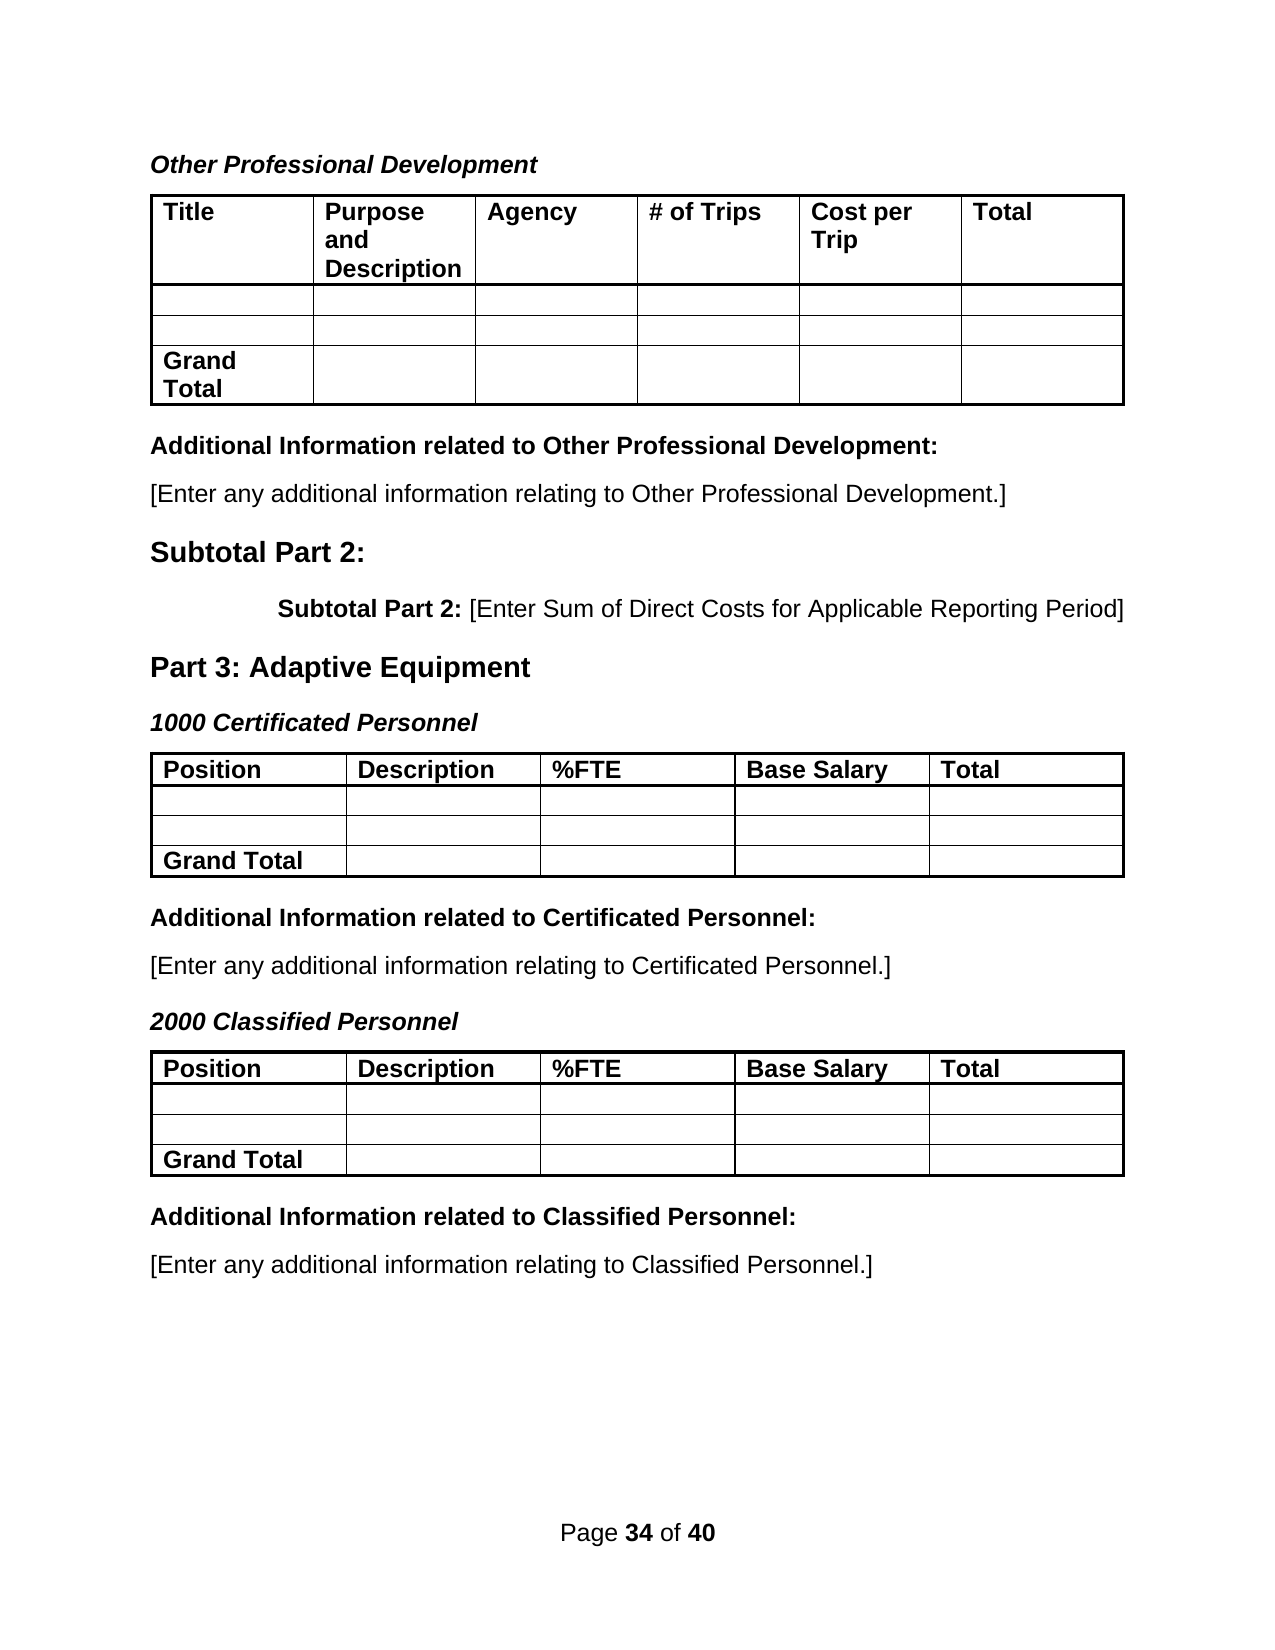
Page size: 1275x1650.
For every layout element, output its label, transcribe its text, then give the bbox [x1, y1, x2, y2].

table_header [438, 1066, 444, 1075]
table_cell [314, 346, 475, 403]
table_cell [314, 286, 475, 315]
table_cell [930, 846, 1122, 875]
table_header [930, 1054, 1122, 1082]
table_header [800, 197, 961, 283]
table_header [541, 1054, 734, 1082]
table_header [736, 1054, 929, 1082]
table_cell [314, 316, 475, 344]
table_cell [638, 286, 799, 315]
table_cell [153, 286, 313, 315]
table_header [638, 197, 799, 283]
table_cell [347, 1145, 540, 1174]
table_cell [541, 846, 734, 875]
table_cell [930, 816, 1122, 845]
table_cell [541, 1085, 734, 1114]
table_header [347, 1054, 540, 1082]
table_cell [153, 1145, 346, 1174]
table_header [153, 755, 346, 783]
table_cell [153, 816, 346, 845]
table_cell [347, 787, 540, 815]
text [Enter any additional information relating to Classified Personnel.] [150, 1249, 1125, 1278]
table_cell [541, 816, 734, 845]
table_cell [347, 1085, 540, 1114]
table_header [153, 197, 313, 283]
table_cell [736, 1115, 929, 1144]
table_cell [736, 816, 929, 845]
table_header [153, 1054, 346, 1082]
text [Enter any additional information relating to Certificated Personnel.] [150, 951, 1125, 979]
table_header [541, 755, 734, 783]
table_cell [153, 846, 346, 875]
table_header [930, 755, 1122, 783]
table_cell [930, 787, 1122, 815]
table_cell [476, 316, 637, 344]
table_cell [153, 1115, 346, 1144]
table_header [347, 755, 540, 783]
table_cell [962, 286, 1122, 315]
subtitle 1000 Certificated Personnel [150, 708, 1125, 737]
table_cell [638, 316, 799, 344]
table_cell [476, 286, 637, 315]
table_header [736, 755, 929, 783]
text [Enter any additional information relating to Other Professional Development.] [150, 479, 1125, 508]
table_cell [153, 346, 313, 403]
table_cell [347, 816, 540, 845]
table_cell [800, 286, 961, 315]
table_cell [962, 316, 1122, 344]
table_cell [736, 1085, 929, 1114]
subtitle Subtotal Part 2: [150, 535, 1125, 568]
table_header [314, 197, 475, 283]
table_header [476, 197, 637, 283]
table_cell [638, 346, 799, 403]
text Additional Information related to Other Professional Development: [150, 431, 1125, 460]
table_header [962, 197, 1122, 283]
text Additional Information related to Classified Personnel: [150, 1202, 1125, 1231]
subtitle Other Professional Development [150, 150, 1125, 179]
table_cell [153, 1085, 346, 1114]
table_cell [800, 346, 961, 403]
subtitle Part 3: Adaptive Equipment [150, 649, 1125, 683]
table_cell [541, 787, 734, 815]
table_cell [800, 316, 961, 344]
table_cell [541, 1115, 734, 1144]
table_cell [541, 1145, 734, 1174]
text Subtotal Part 2: [Enter Sum of Direct Costs for Applicable Reporting Period] [187, 593, 1125, 622]
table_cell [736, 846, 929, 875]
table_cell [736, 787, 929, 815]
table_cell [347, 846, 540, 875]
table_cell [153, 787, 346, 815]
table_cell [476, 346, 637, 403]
subtitle 2000 Classified Personnel [150, 1007, 1125, 1036]
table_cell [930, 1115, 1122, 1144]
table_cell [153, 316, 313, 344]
text Additional Information related to Certificated Personnel: [150, 903, 1125, 932]
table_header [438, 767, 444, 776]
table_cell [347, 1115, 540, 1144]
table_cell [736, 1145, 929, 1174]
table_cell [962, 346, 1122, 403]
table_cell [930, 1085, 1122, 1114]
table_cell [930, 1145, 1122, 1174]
